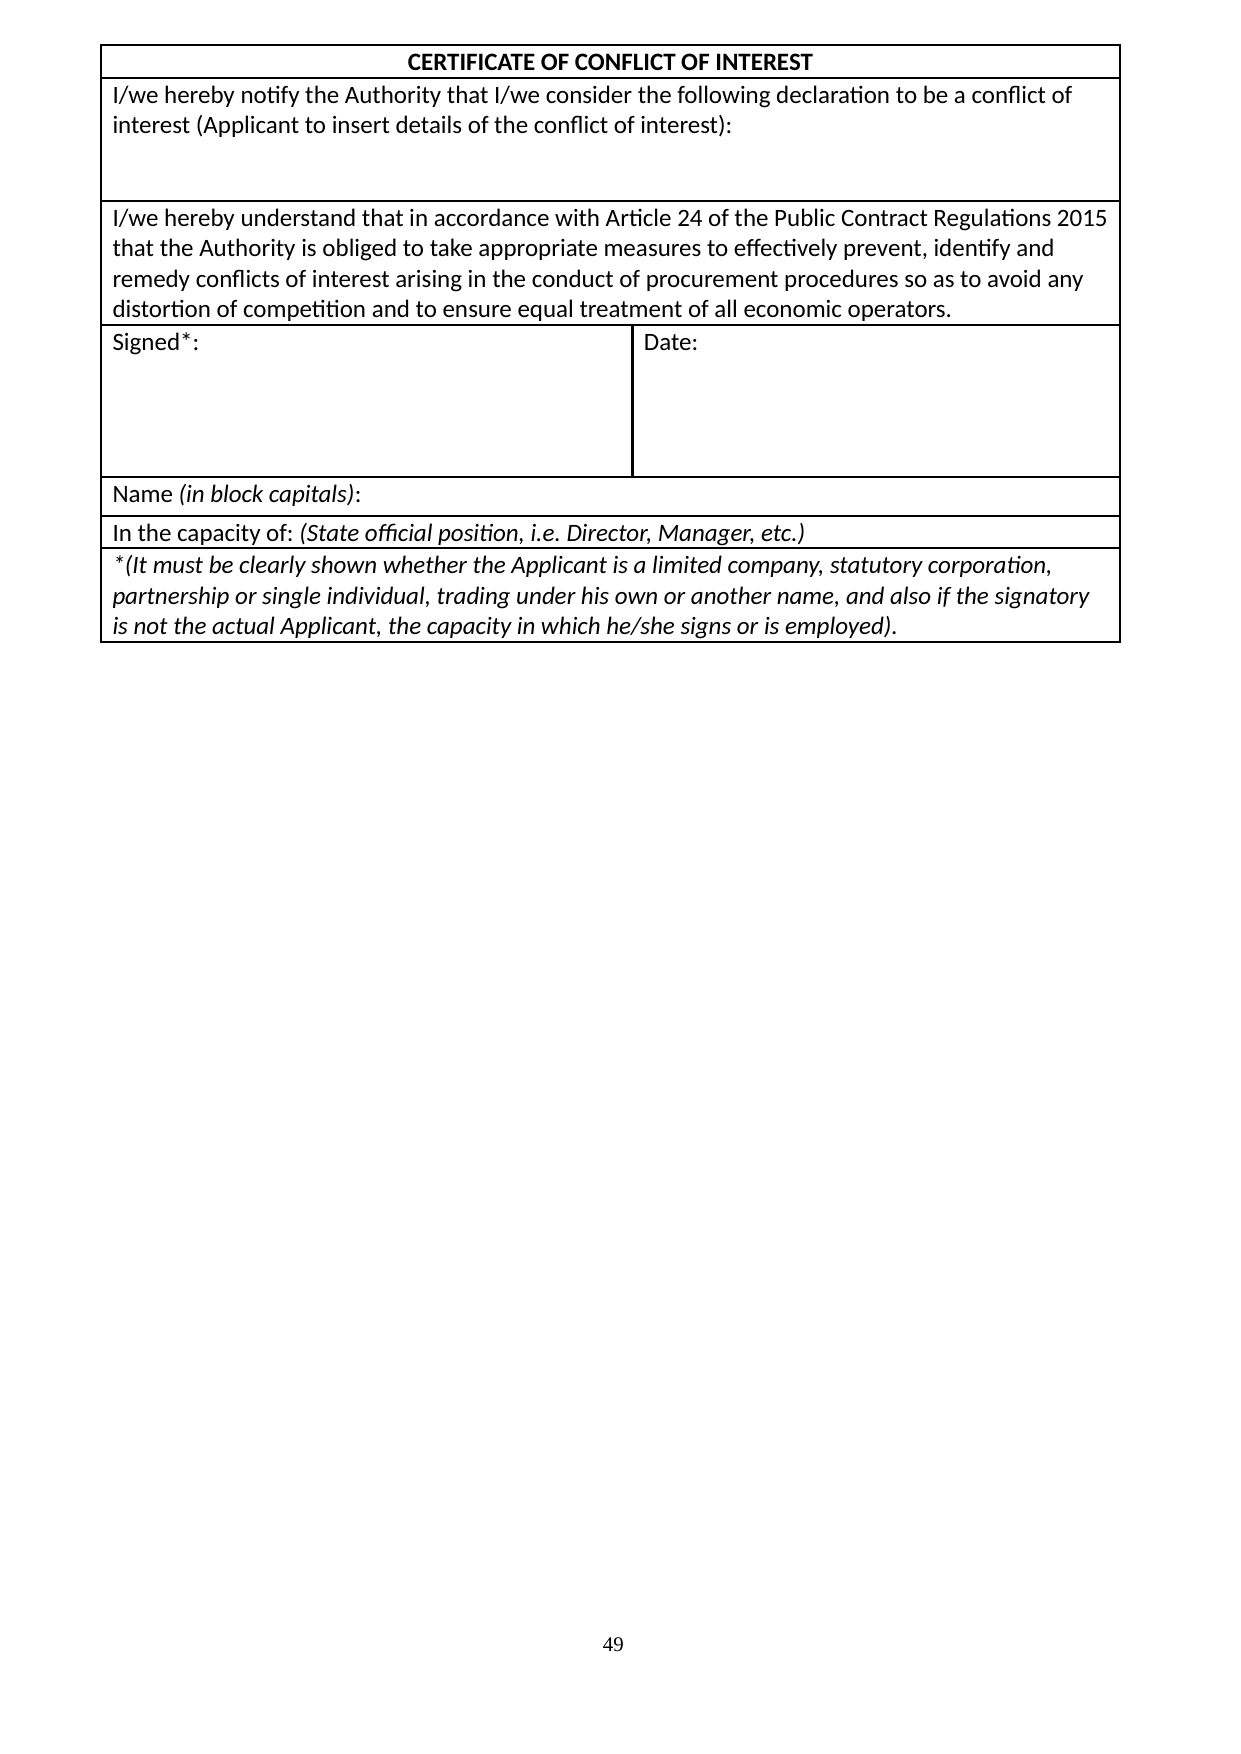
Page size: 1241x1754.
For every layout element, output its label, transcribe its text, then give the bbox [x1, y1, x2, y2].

table_cell In the capacity of: (State official position, i.e. Director, Manager, etc.) [102, 517, 1119, 547]
table_cell I/we hereby understand that in accordance with Article 24 of the Public Contract Regulations 2015 that the Authority is obliged to take appropriate measures to effectively prevent, identify and remedy conflicts of interest arising in the conduct of procurement procedures so as to avoid any distortion of competition and to ensure equal treatment of all economic operators. [102, 202, 1119, 324]
table_cell *(It must be clearly shown whether the Applicant is a limited company, statutory corporation, partnership or single individual, trading under his own or another name, and also if the signatory is not the actual Applicant, the capacity in which he/she signs or is employed). [102, 549, 1119, 641]
table_cell Signed*: [102, 326, 631, 476]
table_cell I/we hereby notify the Authority that I/we consider the following declaration to be a conflict of interest (Applicant to insert details of the conflict of interest): [102, 79, 1119, 200]
table_cell Name (in block capitals): [102, 478, 1119, 514]
table_cell Date: [634, 326, 1119, 476]
table_header CERTIFICATE OF CONFLICT OF INTEREST [102, 46, 1119, 77]
